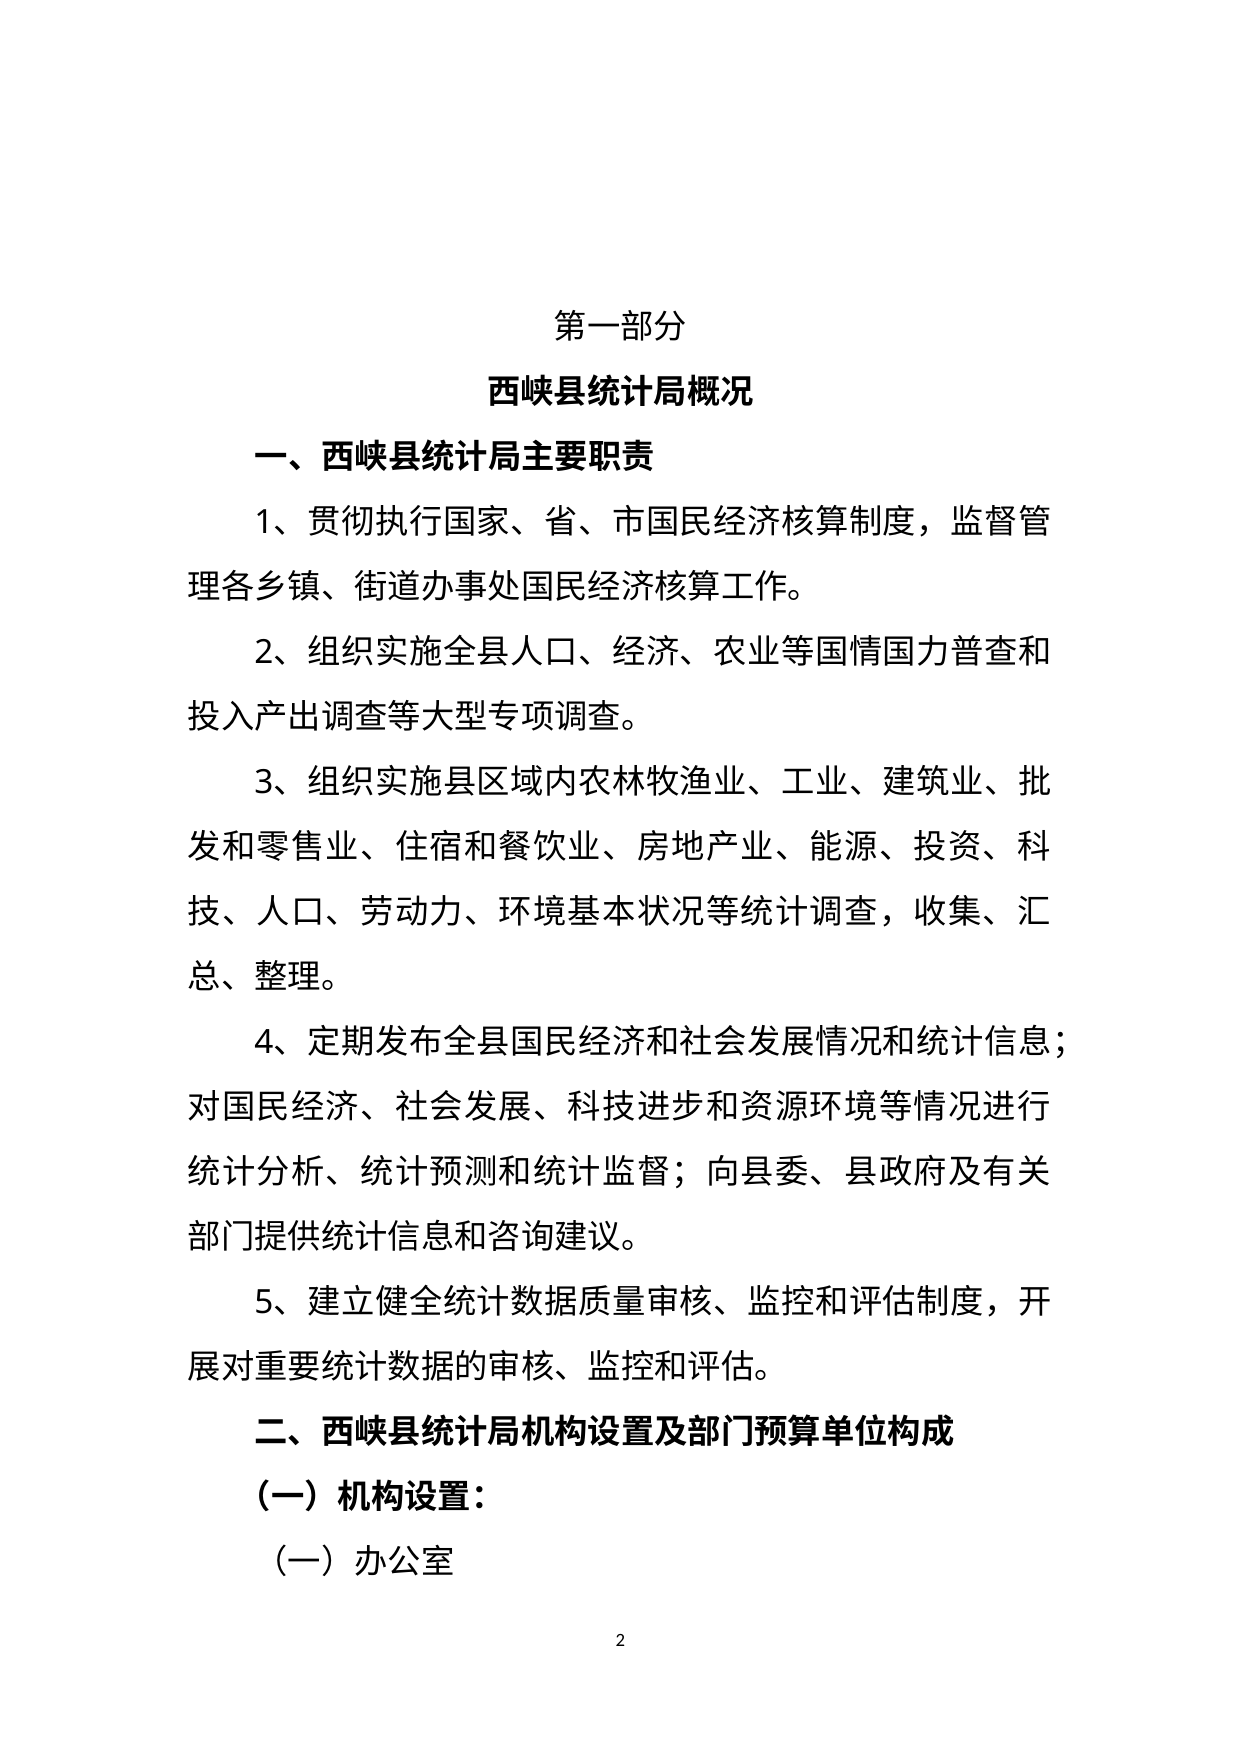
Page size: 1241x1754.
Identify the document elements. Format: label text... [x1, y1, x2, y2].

text 1、贯彻执行国家、省、市国民经济核算制度，监督管理各乡镇、街道办事处国民经济核算工作。 [187, 487, 1053, 617]
list 西峡县统计局机构设置及部门预算单位构成 [187, 1397, 1053, 1462]
text 3、组织实施县区域内农林牧渔业、工业、建筑业、批发和零售业、住宿和餐饮业、房地产业、能源、投资、科技、人口、劳动力、环境基本状况等统计调查，收集、汇总、整理。 [187, 747, 1053, 1007]
text 西峡县统计局概况 [187, 357, 1053, 422]
text 2、组织实施全县人口、经济、农业等国情国力普查和投入产出调查等大型专项调查。 [187, 617, 1053, 747]
text 4、定期发布全县国民经济和社会发展情况和统计信息；对国民经济、社会发展、科技进步和资源环境等情况进行统计分析、统计预测和统计监督；向县委、县政府及有关部门提供统计信息和咨询建议。 [187, 1007, 1053, 1267]
text 第一部分 [187, 292, 1053, 357]
text 一、西峡县统计局主要职责 [187, 422, 1053, 487]
text （一）机构设置： [187, 1462, 1053, 1527]
text 5、建立健全统计数据质量审核、监控和评估制度，开展对重要统计数据的审核、监控和评估。 [187, 1267, 1053, 1397]
text （一）办公室 [187, 1527, 1053, 1592]
